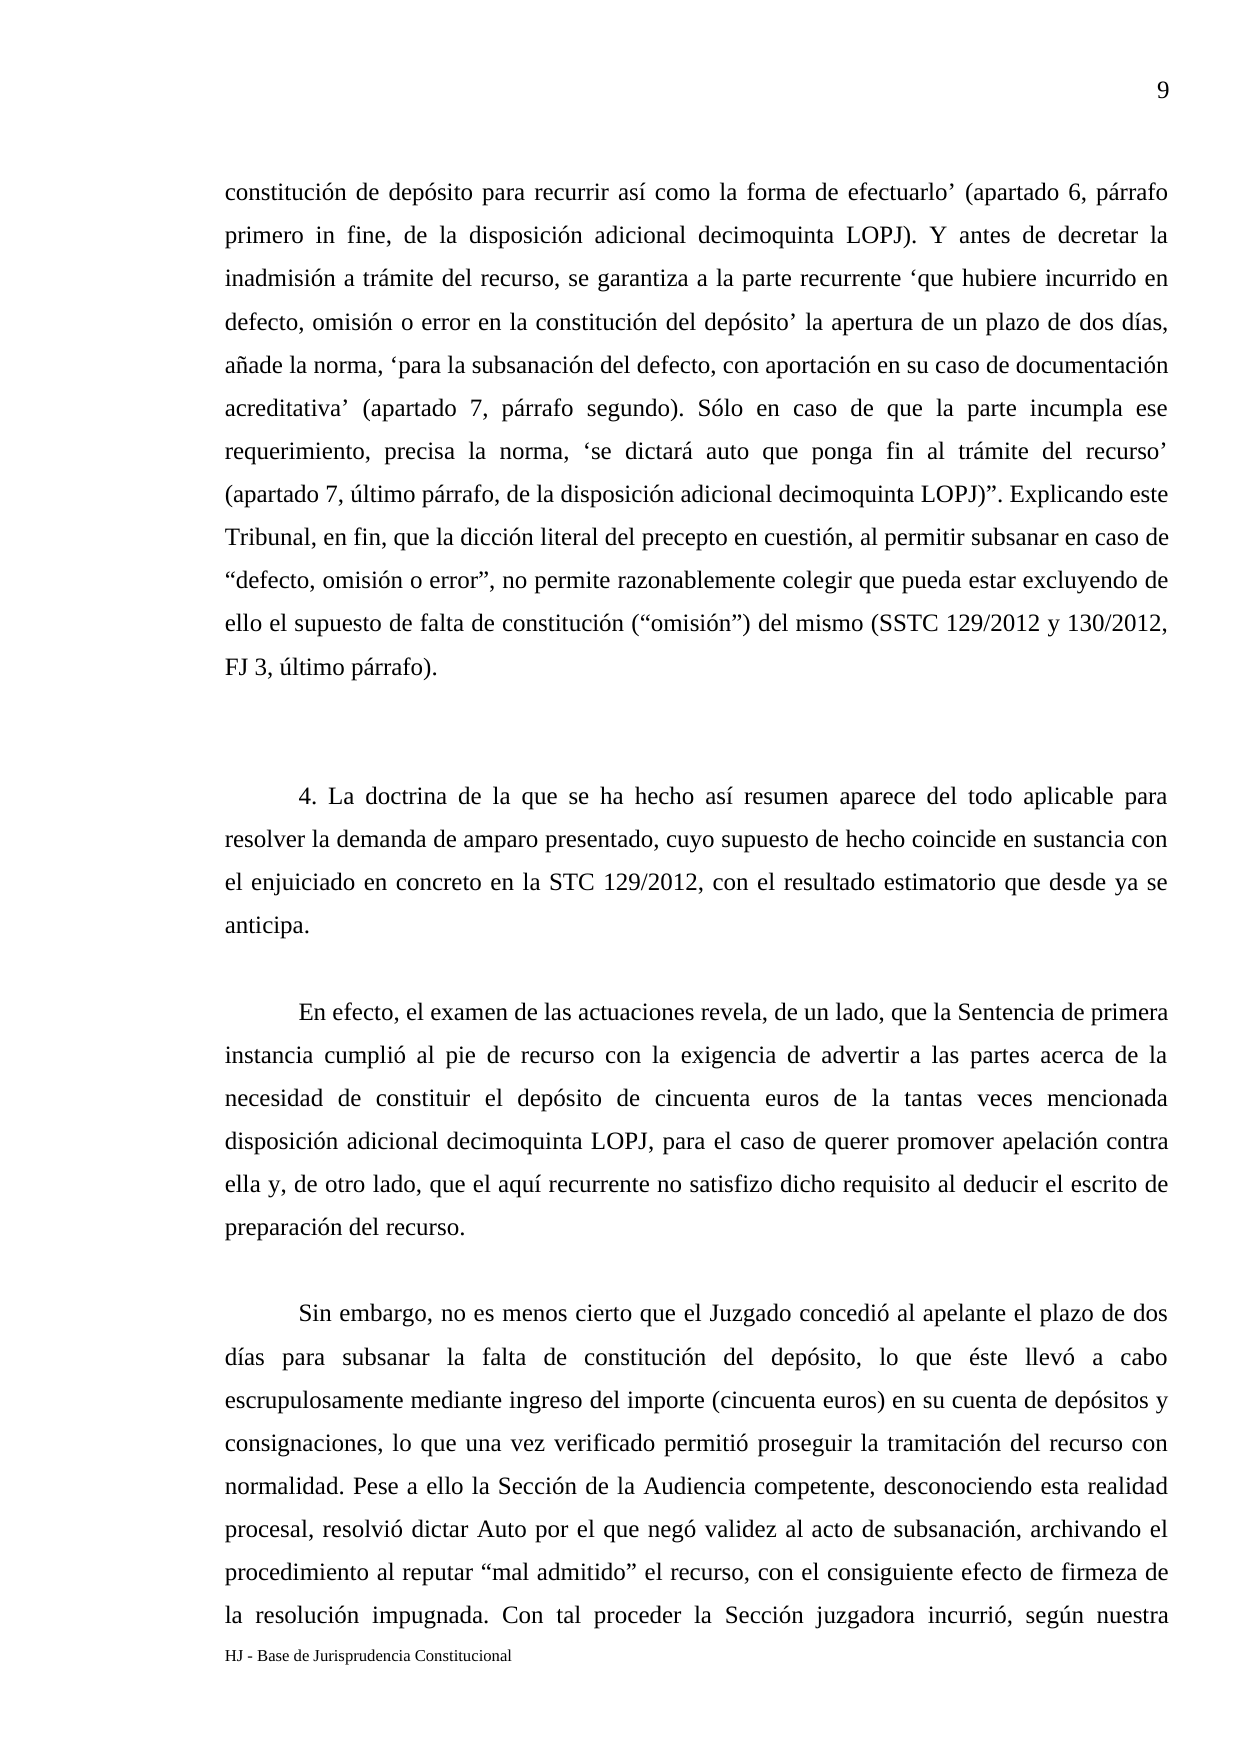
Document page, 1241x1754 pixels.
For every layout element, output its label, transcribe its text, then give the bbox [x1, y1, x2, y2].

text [224, 1298, 1169, 1629]
text En efecto, el examen de las actuaciones revela, de un lado, que la Sentencia de primera instancia cumplió al pie de recurso con la exigencia de advertir a las partes acerca de la necesidad de constituir el depósito de cincuenta euros de la tantas veces mencionada disposición adicional decimoquinta LOPJ, para el caso de querer promover apelación contra ella y, de otro lado, que el aquí recurrente no satisfizo dicho requisito al deducir el escrito de preparación del recurso. [224, 997, 1169, 1241]
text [224, 177, 1169, 680]
text 4. La doctrina de la que se ha hecho así resumen aparece del todo aplicable para resolver la demanda de amparo presentado, cuyo supuesto de hecho coincide en sustancia con el enjuiciado en concreto en la STC 129/2012, con el resultado estimatorio que desde ya se anticipa. [224, 781, 1169, 939]
